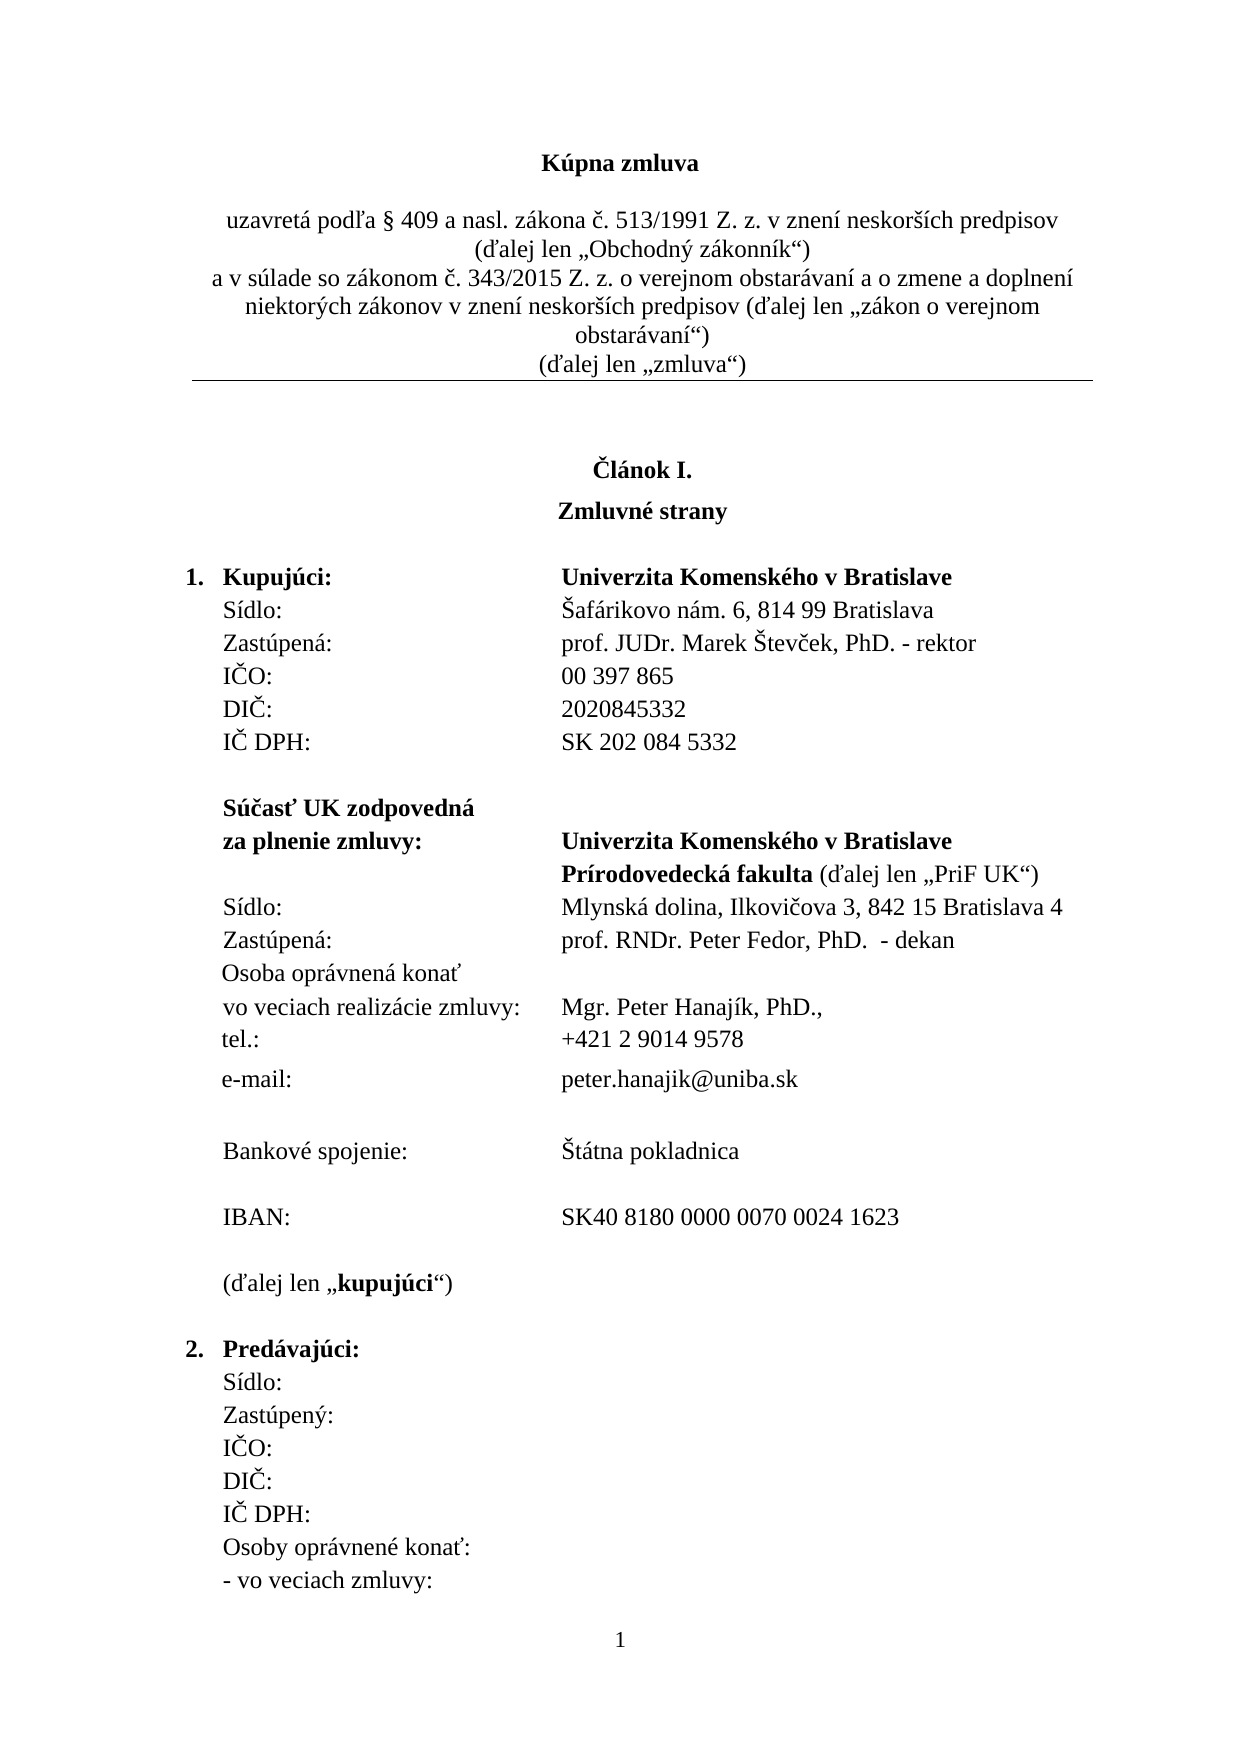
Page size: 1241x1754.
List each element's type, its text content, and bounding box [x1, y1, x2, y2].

text vo veciach realizácie zmluvy: Mgr. Peter Hanajík, PhD., [223, 992, 1092, 1020]
text Sídlo: [223, 1367, 1092, 1396]
text e-mail: peter.hanajik@uniba.sk [148, 1064, 1093, 1093]
list Kupujúci: Univerzita Komenského v Bratislave [185, 562, 1092, 591]
text Zastúpená: prof. JUDr. Marek Števček, PhD. - rektor [223, 628, 1092, 657]
text IČ DPH: [223, 1499, 1092, 1528]
text (ďalej len „kupujúci“) [223, 1268, 1092, 1297]
text Zastúpený: [223, 1400, 1092, 1429]
text Kúpna zmluva [148, 148, 1093, 176]
text tel.: +421 2 9014 9578 [148, 1024, 1093, 1053]
text a v súlade so zákonom č. 343/2015 Z. z. o verejnom obstarávaní a o zmene a doplnení niektorých zákonov v znení neskorších predpisov (ďalej len „zákon o verejnom obstarávaní“) [192, 263, 1093, 349]
text Sídlo: Šafárikovo nám. 6, 814 99 Bratislava [223, 595, 1092, 624]
list - vo veciach zmluvy: [223, 1565, 1093, 1594]
text Článok I. [192, 455, 1093, 484]
list Predávajúci: [185, 1334, 1092, 1363]
text DIČ: 2020845332 [223, 694, 1092, 723]
text DIČ: [223, 1466, 1092, 1495]
text IBAN: SK40 8180 0000 0070 0024 1623 [223, 1202, 1092, 1231]
list Osoby oprávnené konať: [223, 1532, 1093, 1561]
text IČO: [223, 1433, 1092, 1462]
text uzavretá podľa § 409 a nasl. zákona č. 513/1991 Z. z. v znení neskorších predpisov [192, 205, 1093, 234]
text Prírodovedecká fakulta (ďalej len „PriF UK“) [223, 859, 1092, 888]
text IČO: 00 397 865 [223, 661, 1092, 690]
text za plnenie zmluvy: Univerzita Komenského v Bratislave [223, 826, 1092, 855]
text IČ DPH: SK 202 084 5332 [223, 727, 1092, 756]
text Bankové spojenie: Štátna pokladnica [223, 1136, 1092, 1165]
text Sídlo: Mlynská dolina, Ilkovičova 3, 842 15 Bratislava 4 [223, 892, 1092, 921]
text Zastúpená: prof. RNDr. Peter Fedor, PhD. - dekan [223, 926, 1092, 954]
text (ďalej len „zmluva“) [192, 349, 1093, 380]
text Zmluvné strany [192, 496, 1093, 525]
text Osoba oprávnená konať [221, 958, 1092, 987]
text Súčasť UK zodpovedná [223, 793, 1092, 822]
text (ďalej len „Obchodný zákonník“) [192, 234, 1093, 263]
